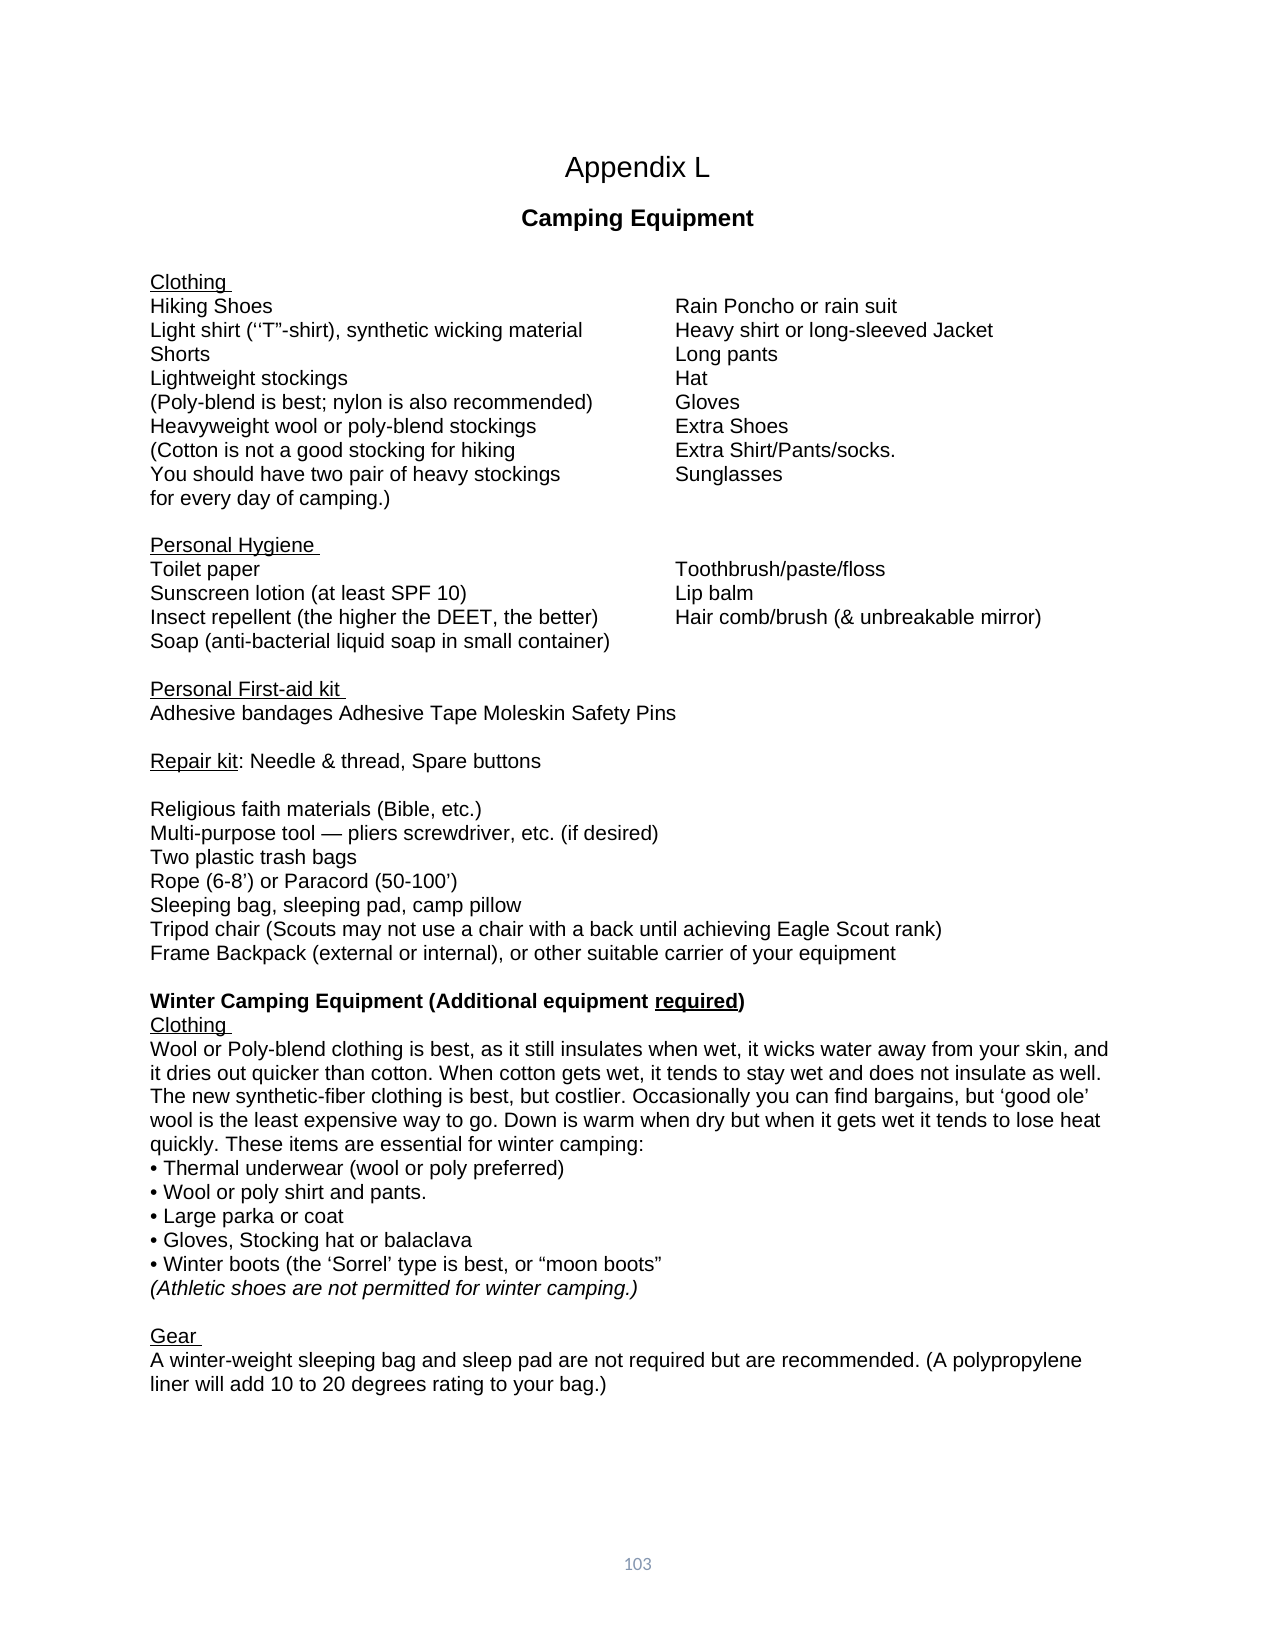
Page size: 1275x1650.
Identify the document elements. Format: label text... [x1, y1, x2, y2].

text Winter Camping Equipment (Additional equipment required) [150, 988, 1125, 1012]
text Toilet paper Toothbrush/paste/floss [150, 557, 1125, 581]
text Tripod chair (Scouts may not use a chair with a back until achieving Eagle Scout rank) [150, 917, 1125, 941]
text Wool or Poly-blend clothing is best, as it still insulates when wet, it wicks water away from your skin, and it dries out quicker than cotton. When cotton gets wet, it tends to stay wet and does not insulate as well. The new synthetic-fiber clothing is best, but costlier. Occasionally you can find bargains, but ‘good ole’ wool is the least expensive way to go. Down is warm when dry but when it gets wet it tends to lose heat quickly. These items are essential for winter camping: [150, 1036, 1125, 1156]
text Hiking Shoes Rain Poncho or rain suit [150, 294, 1125, 318]
text Rope (6-8’) or Paracord (50-100’) [150, 869, 1125, 893]
text (Poly-blend is best; nylon is also recommended) Gloves [150, 389, 1125, 413]
text • Large parka or coat [150, 1204, 1125, 1228]
text Religious faith materials (Bible, etc.) [150, 797, 1125, 821]
text Soap (anti-bacterial liquid soap in small container) [150, 629, 1125, 653]
text (Athletic shoes are not permitted for winter camping.) [150, 1276, 1125, 1300]
text • Wool or poly shirt and pants. [150, 1180, 1125, 1204]
text Light shirt (‘‘T”-shirt), synthetic wicking material Heavy shirt or long-sleeved Jacket [150, 318, 1125, 342]
text Camping Equipment [150, 204, 1125, 232]
text Gear [150, 1324, 1125, 1348]
text Sunscreen lotion (at least SPF 10) Lip balm [150, 581, 1125, 605]
text Lightweight stockings Hat [150, 366, 1125, 389]
text Adhesive bandages Adhesive Tape Moleskin Safety Pins [150, 701, 1125, 725]
text • Gloves, Stocking hat or balaclava [150, 1228, 1125, 1252]
text Shorts Long pants [150, 342, 1125, 366]
text (Cotton is not a good stocking for hiking Extra Shirt/Pants/socks. [150, 437, 1125, 461]
text Frame Backpack (external or internal), or other suitable carrier of your equipment [150, 941, 1125, 964]
text for every day of camping.) [150, 485, 1125, 509]
text You should have two pair of heavy stockings Sunglasses [150, 461, 1125, 485]
text Personal Hygiene [150, 533, 1125, 557]
text Appendix L [150, 150, 1125, 183]
text Repair kit: Needle & thread, Spare buttons [150, 749, 1125, 773]
text Multi-purpose tool — pliers screwdriver, etc. (if desired) [150, 821, 1125, 845]
text Insect repellent (the higher the DEET, the better) Hair comb/brush (& unbreakable mirror) [150, 605, 1125, 629]
text • Winter boots (the ‘Sorrel’ type is best, or “moon boots” [150, 1252, 1125, 1276]
text • Thermal underwear (wool or poly preferred) [150, 1156, 1125, 1180]
text Personal First-aid kit [150, 677, 1125, 701]
text Sleeping bag, sleeping pad, camp pillow [150, 893, 1125, 917]
text Clothing [150, 1012, 1125, 1036]
text Heavyweight wool or poly-blend stockings Extra Shoes [150, 413, 1125, 437]
text Clothing [150, 270, 1125, 294]
text Two plastic trash bags [150, 845, 1125, 869]
text A winter-weight sleeping bag and sleep pad are not required but are recommended. (A polypropylene liner will add 10 to 20 degrees rating to your bag.) [150, 1348, 1125, 1396]
